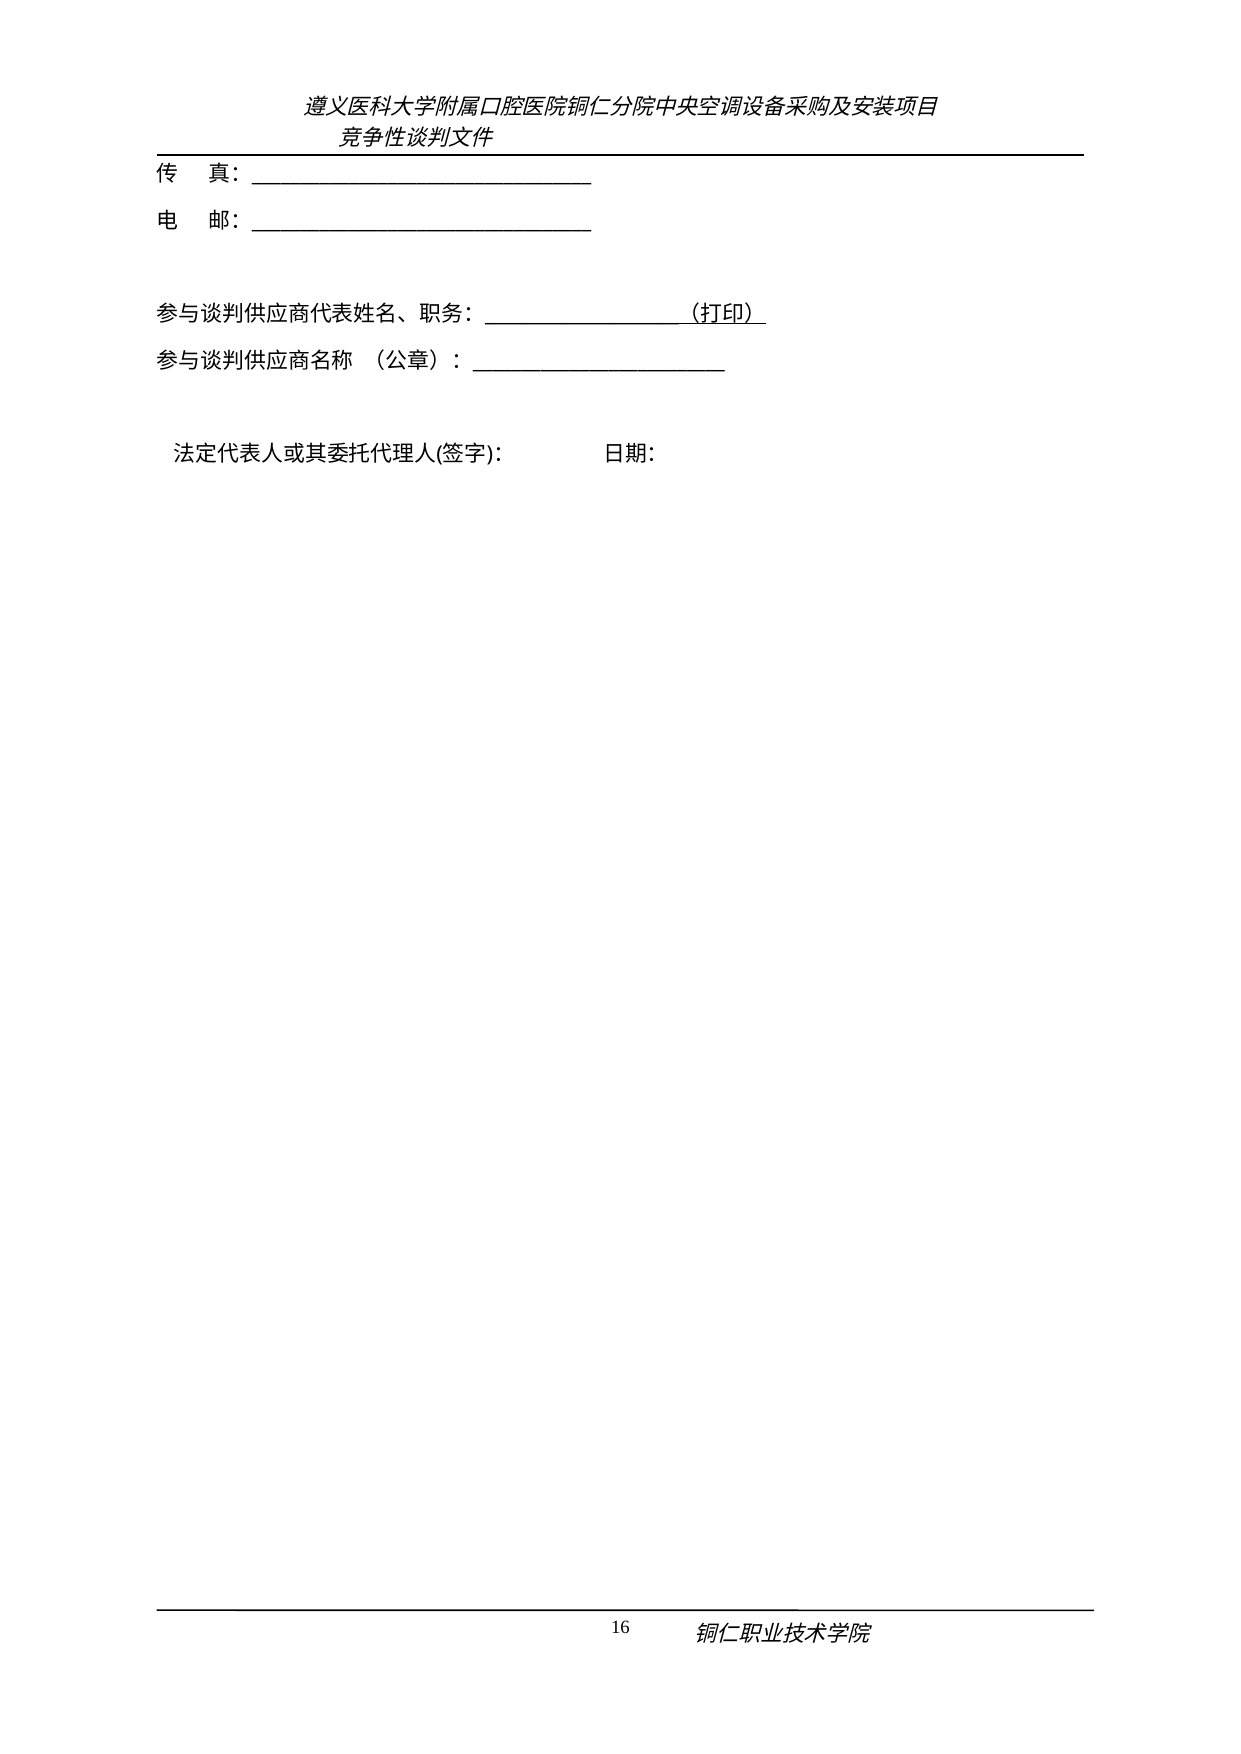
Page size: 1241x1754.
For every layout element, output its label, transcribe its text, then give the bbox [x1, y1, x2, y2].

text 法定代表人或其委托代理人(签字)： 日期： [157, 391, 1084, 468]
text 传 真：___________________________________ [157, 156, 1084, 187]
text 电 邮：___________________________________ [157, 203, 1084, 235]
text 参与谈判供应商名称 （公章）：__________________________ [157, 343, 1084, 375]
text 参与谈判供应商代表姓名、职务：____________________（打印） [157, 296, 1084, 327]
